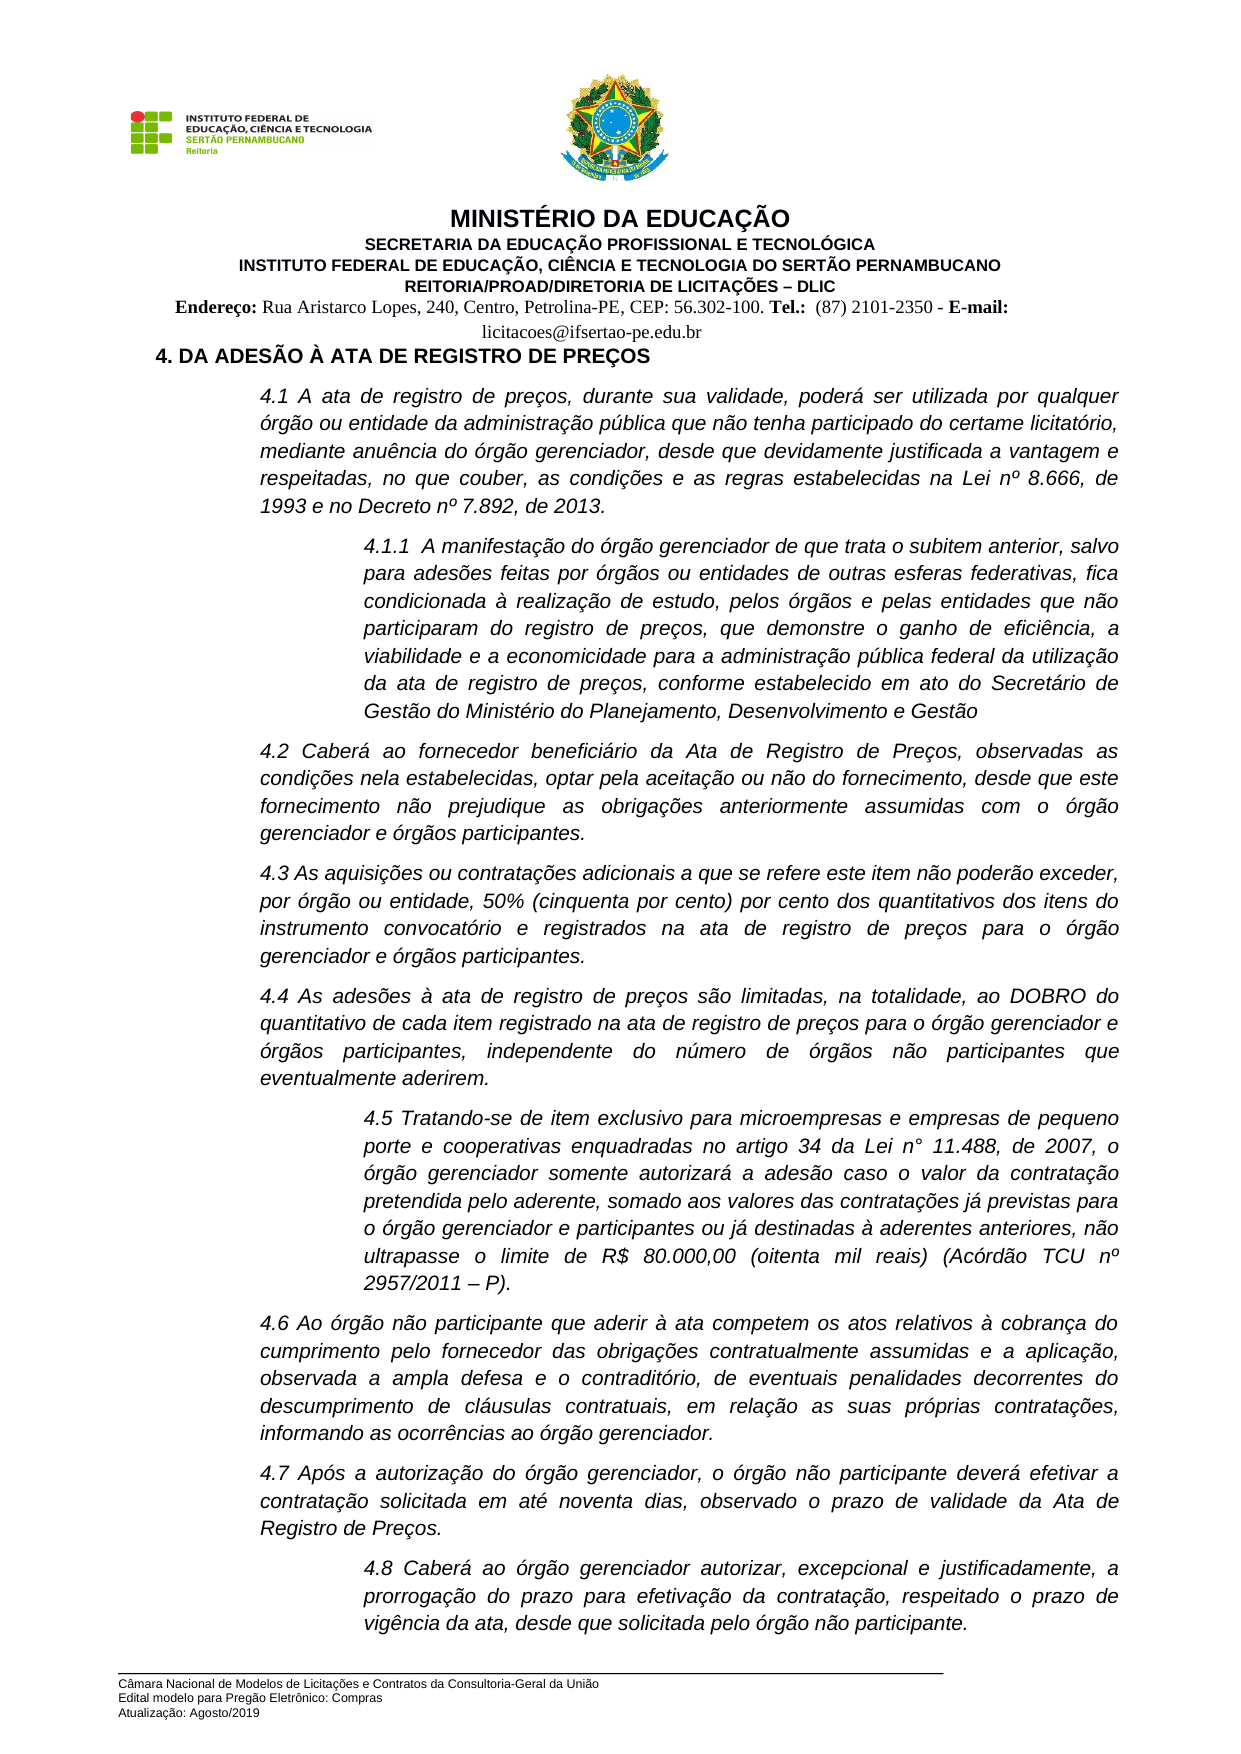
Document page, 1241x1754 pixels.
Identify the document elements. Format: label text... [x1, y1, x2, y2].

list 4.1 A ata de registro de preços, durante sua validade, poderá ser utilizada por qualquer órgão ou entidade da administração pública que não tenha participado do certame licitatório, mediante anuência do órgão gerenciador, desde que devidamente justificada a vantagem e respeitadas, no que couber, as condições e as regras estabelecidas na Lei nº 8.666, de 1993 e no Decreto nº 7.892, de 2013. [260, 383, 1122, 517]
list 4.7 Após a autorização do órgão gerenciador, o órgão não participante deverá efetivar a contratação solicitada em até noventa dias, observado o prazo de validade da Ata de Registro de Preços. [260, 1461, 1122, 1540]
list 4.6 Ao órgão não participante que aderir à ata competem os atos relativos à cobrança do cumprimento pelo fornecedor das obrigações contratualmente assumidas e a aplicação, observada a ampla defesa e o contraditório, de eventuais penalidades decorrentes do descumprimento de cláusulas contratuais, em relação as suas próprias contratações, informando as ocorrências ao órgão gerenciador. [260, 1311, 1122, 1445]
list 4.5 Tratando-se de item exclusivo para microempresas e empresas de pequeno porte e cooperativas enquadradas no artigo 34 da Lei n° 11.488, de 2007, o órgão gerenciador somente autorizará a adesão caso o valor da contratação pretendida pelo aderente, somado aos valores das contratações já previstas para o órgão gerenciador e participantes ou já destinadas à aderentes anteriores, não ultrapasse o limite de R$ 80.000,00 (oitenta mil reais) (Acórdão TCU nº 2957/2011 – P). [364, 1106, 1122, 1295]
picture [560, 74, 669, 181]
list 4.8 Caberá ao órgão gerenciador autorizar, excepcional e justificadamente, a prorrogação do prazo para efetivação da contratação, respeitado o prazo de vigência da ata, desde que solicitada pelo órgão não participante. [364, 1556, 1122, 1635]
list 4.2 Caberá ao fornecedor beneficiário da Ata de Registro de Preços, observadas as condições nela estabelecidas, optar pela aceitação ou não do fornecimento, desde que este fornecimento não prejudique as obrigações anteriormente assumidas com o órgão gerenciador e órgãos participantes. [260, 738, 1122, 845]
list 4.3 As aquisições ou contratações adicionais a que se refere este item não poderão exceder, por órgão ou entidade, 50% (cinquenta por cento) por cento dos quantitativos dos itens do instrumento convocatório e registrados na ata de registro de preços para o órgão gerenciador e órgãos participantes. [260, 861, 1122, 967]
list 4.1.1 A manifestação do órgão gerenciador de que trata o subitem anterior, salvo para adesões feitas por órgãos ou entidades de outras esferas federativas, fica condicionada à realização de estudo, pelos órgãos e pelas entidades que não participaram do registro de preços, que demonstre o ganho de eficiência, a viabilidade e a economicidade para a administração pública federal da utilização da ata de registro de preços, conforme estabelecido em ato do Secretário de Gestão do Ministério do Planejamento, Desenvolvimento e Gestão [364, 533, 1122, 722]
list 4. DA ADESÃO À ATA DE REGISTRO DE PREÇOS [155, 343, 1122, 367]
picture [130, 111, 372, 154]
list 4.4 As adesões à ata de registro de preços são limitadas, na totalidade, ao DOBRO do quantitativo de cada item registrado na ata de registro de preços para o órgão gerenciador e órgãos participantes, independente do número de órgãos não participantes que eventualmente aderirem. [260, 983, 1122, 1090]
